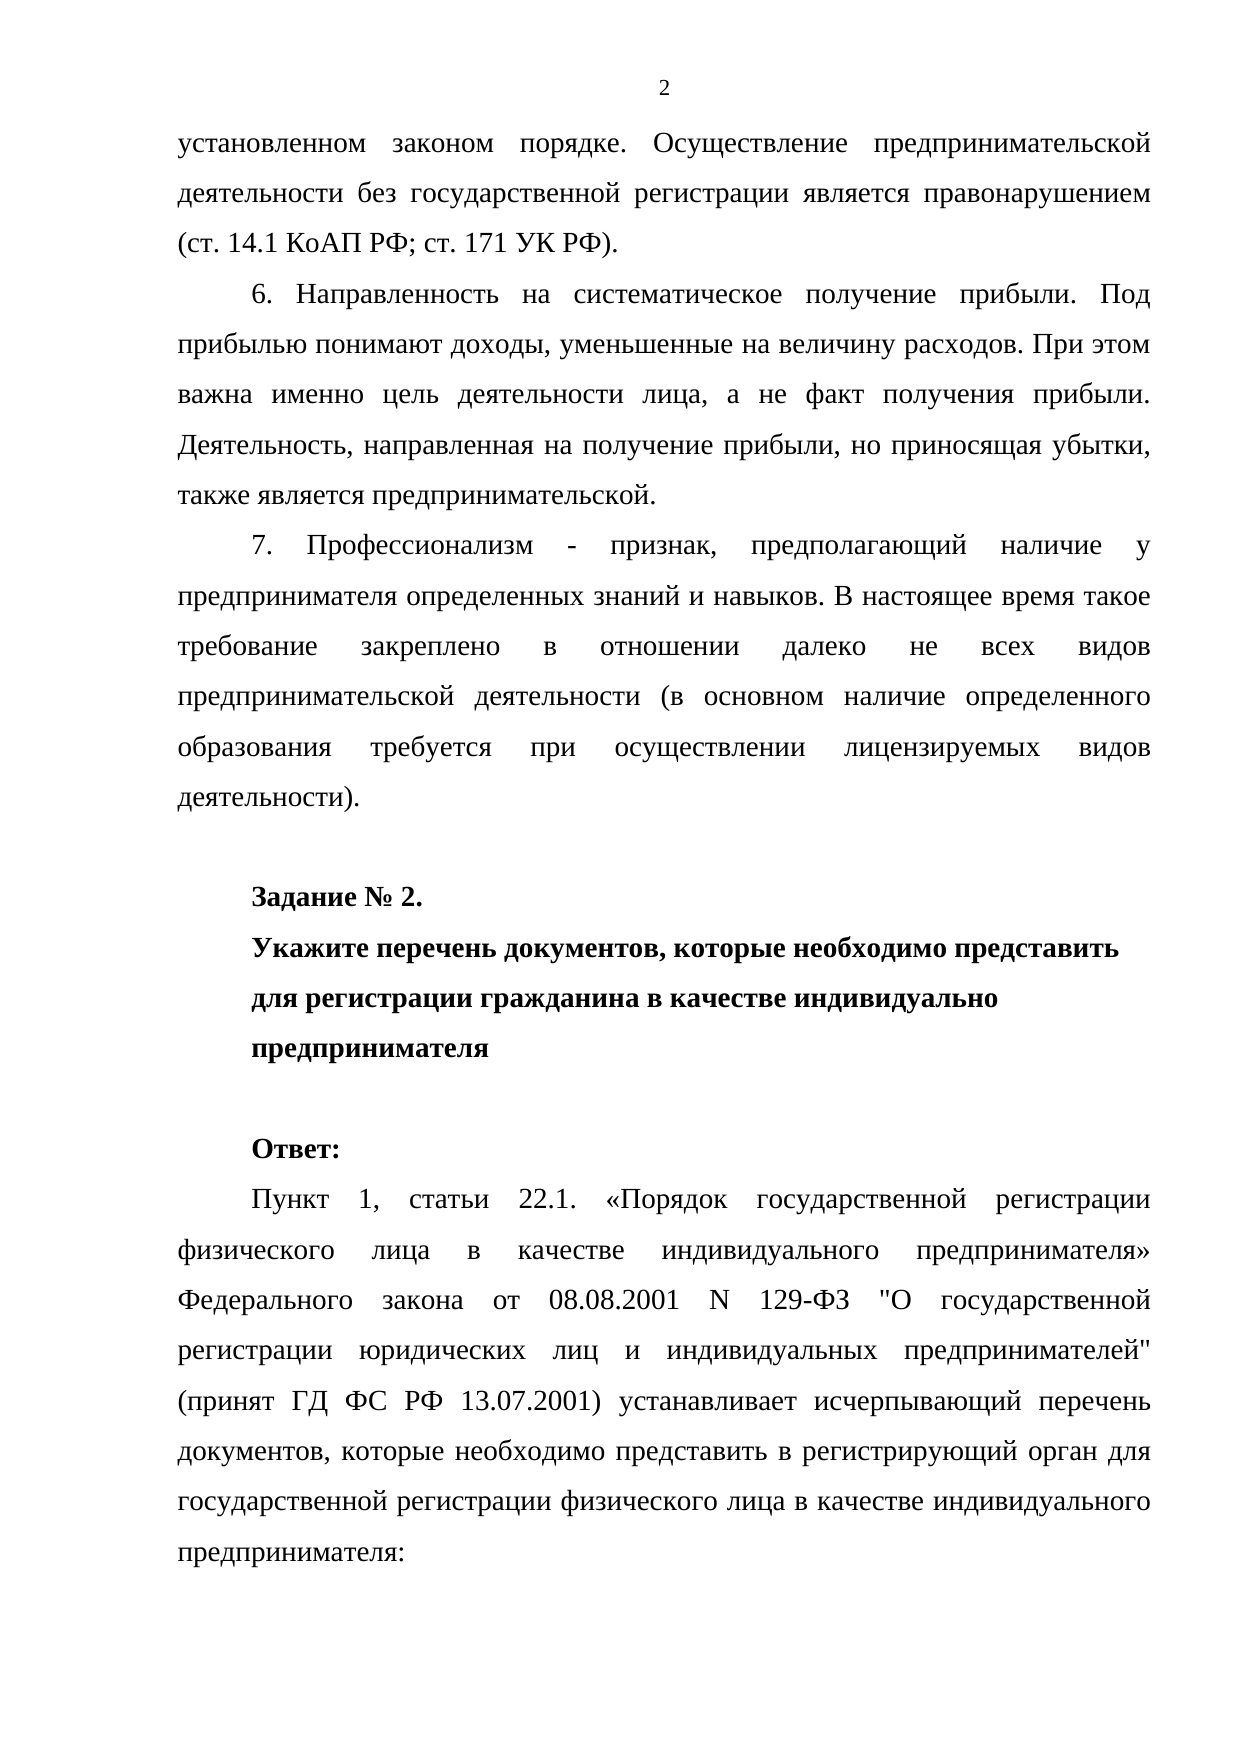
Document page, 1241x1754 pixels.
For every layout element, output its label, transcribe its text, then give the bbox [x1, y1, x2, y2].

text Ответ: [251, 1131, 1152, 1165]
text Пункт 1, статьи 22.1. «Порядок государственной регистрации физического лица в качестве индивидуального предпринимателя» Федерального закона от 08.08.2001 N 129-ФЗ "О государственной регистрации юридических лиц и индивидуальных предпринимателей" (принят ГД ФС РФ 13.07.2001) устанавливает исчерпывающий перечень документов, которые необходимо представить в регистрирующий орган для государственной регистрации физического лица в качестве индивидуального предпринимателя: [177, 1181, 1152, 1567]
text 6. Направленность на систематическое получение прибыли. Под прибылью понимают доходы, уменьшенные на величину расходов. При этом важна именно цель деятельности лица, а не факт получения прибыли. Деятельность, направленная на получение прибыли, но приносящая убытки, также является предпринимательской. [177, 276, 1152, 511]
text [177, 125, 1152, 259]
text Задание № 2. [251, 879, 1152, 913]
text 7. Профессионализм - признак, предполагающий наличие у предпринимателя определенных знаний и навыков. В настоящее время такое требование закреплено в отношении далеко не всех видов предпринимательской деятельности (в основном наличие определенного образования требуется при осуществлении лицензируемых видов деятельности). [177, 527, 1152, 812]
text Укажите перечень документов, которые необходимо представить для регистрации гражданина в качестве индивидуально предпринимателя [251, 930, 1152, 1064]
